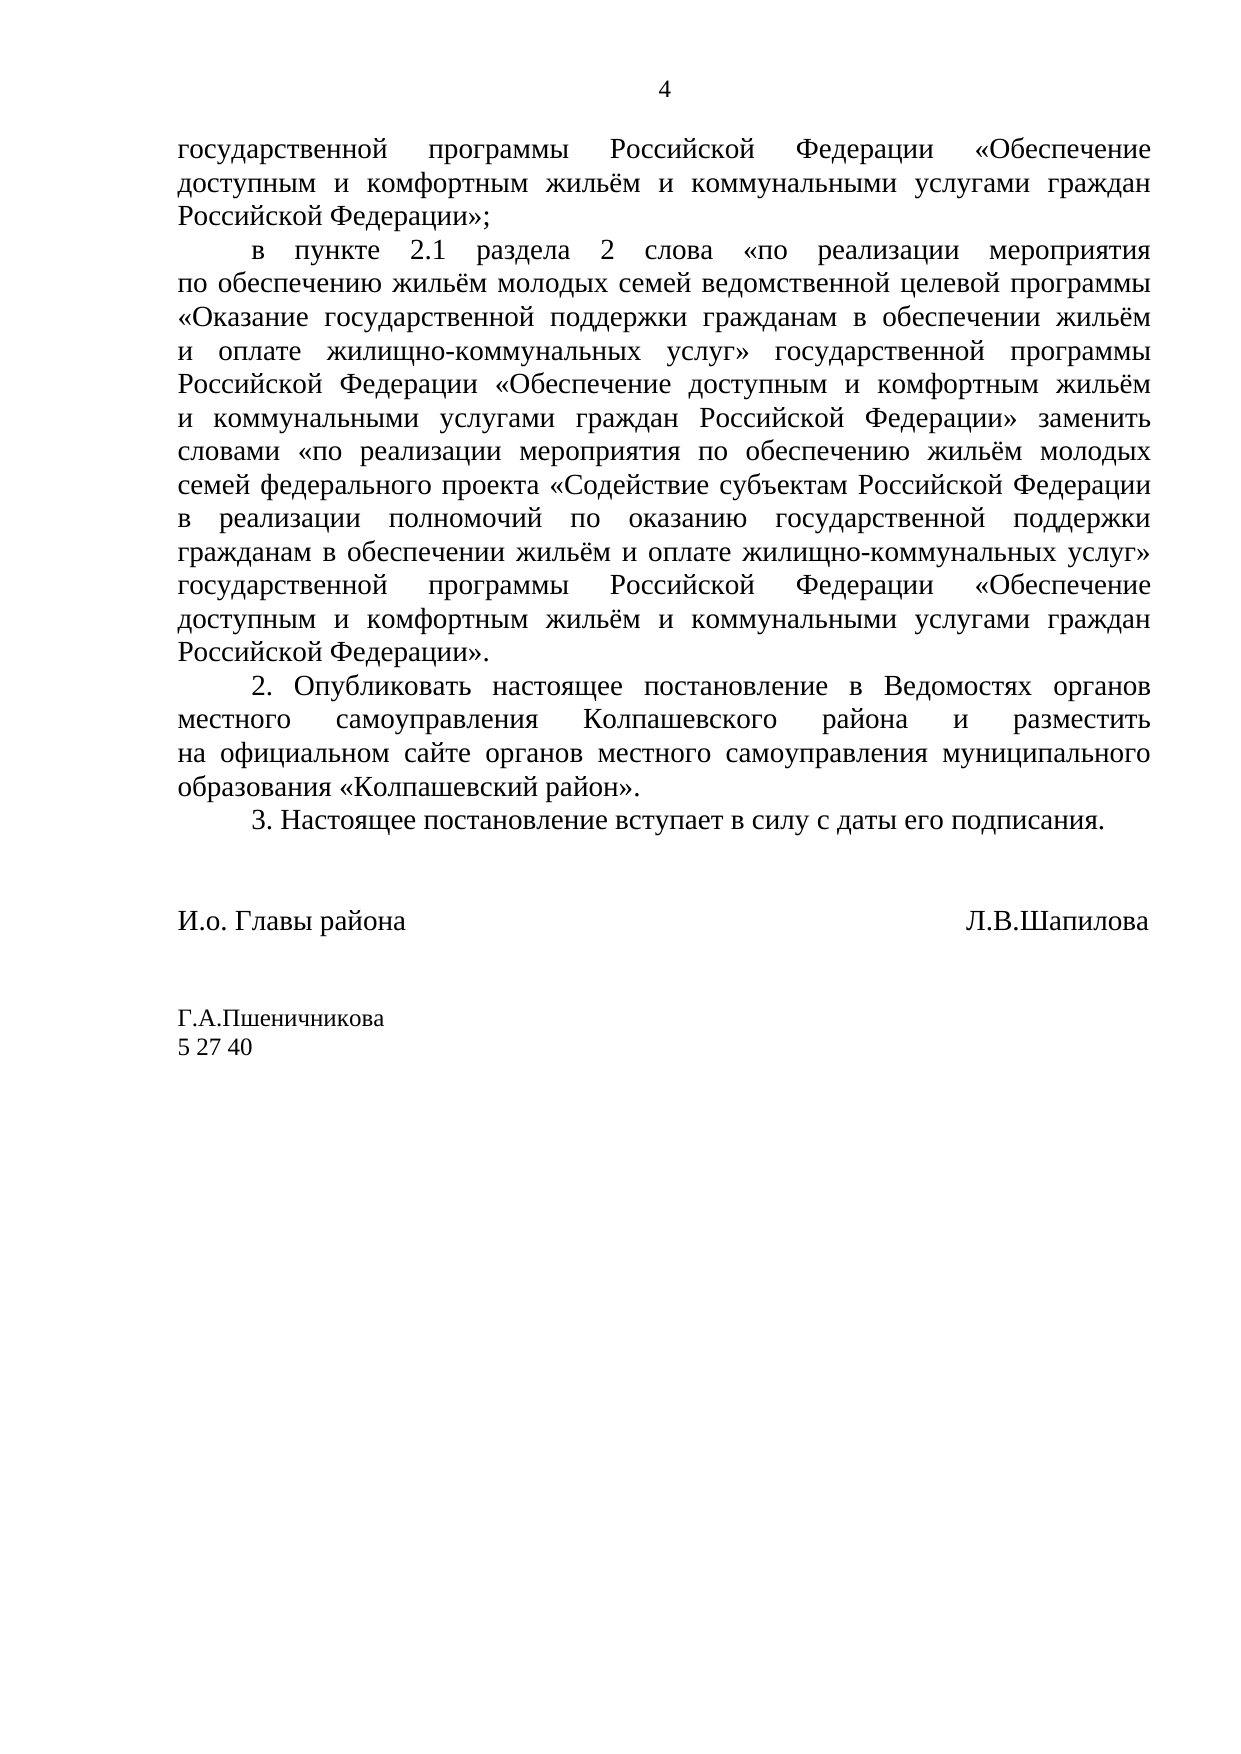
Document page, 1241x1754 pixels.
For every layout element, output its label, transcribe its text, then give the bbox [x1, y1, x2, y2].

text Г.А.Пшеничникова [177, 1003, 1152, 1032]
text 5 27 40 [177, 1032, 1152, 1061]
text в пункте 2.1 раздела 2 слова «по реализации мероприятия по обеспечению жильём молодых семей ведомственной целевой программы «Оказание государственной поддержки гражданам в обеспечении жильём и оплате жилищно-коммунальных услуг» государственной программы Российской Федерации «Обеспечение доступным и комфортным жильём и коммунальными услугами граждан Российской Федерации» заменить словами «по реализации мероприятия по обеспечению жильём молодых семей федерального проекта «Содействие субъектам Российской Федерации в реализации полномочий по оказанию государственной поддержки гражданам в обеспечении жильём и оплате жилищно-коммунальных услуг» государственной программы Российской Федерации «Обеспечение доступным и комфортным жильём и коммунальными услугами граждан Российской Федерации». [177, 232, 1152, 668]
text 2. Опубликовать настоящее постановление в Ведомостях органов местного самоуправления Колпашевского района и разместить на официальном сайте органов местного самоуправления муниципального образования «Колпашевский район». [177, 668, 1152, 802]
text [177, 131, 1152, 232]
text И.о. Главы района Л.В.Шапилова [177, 903, 1152, 936]
text 3. Настоящее постановление вступает в силу с даты его подписания. [177, 802, 1152, 836]
